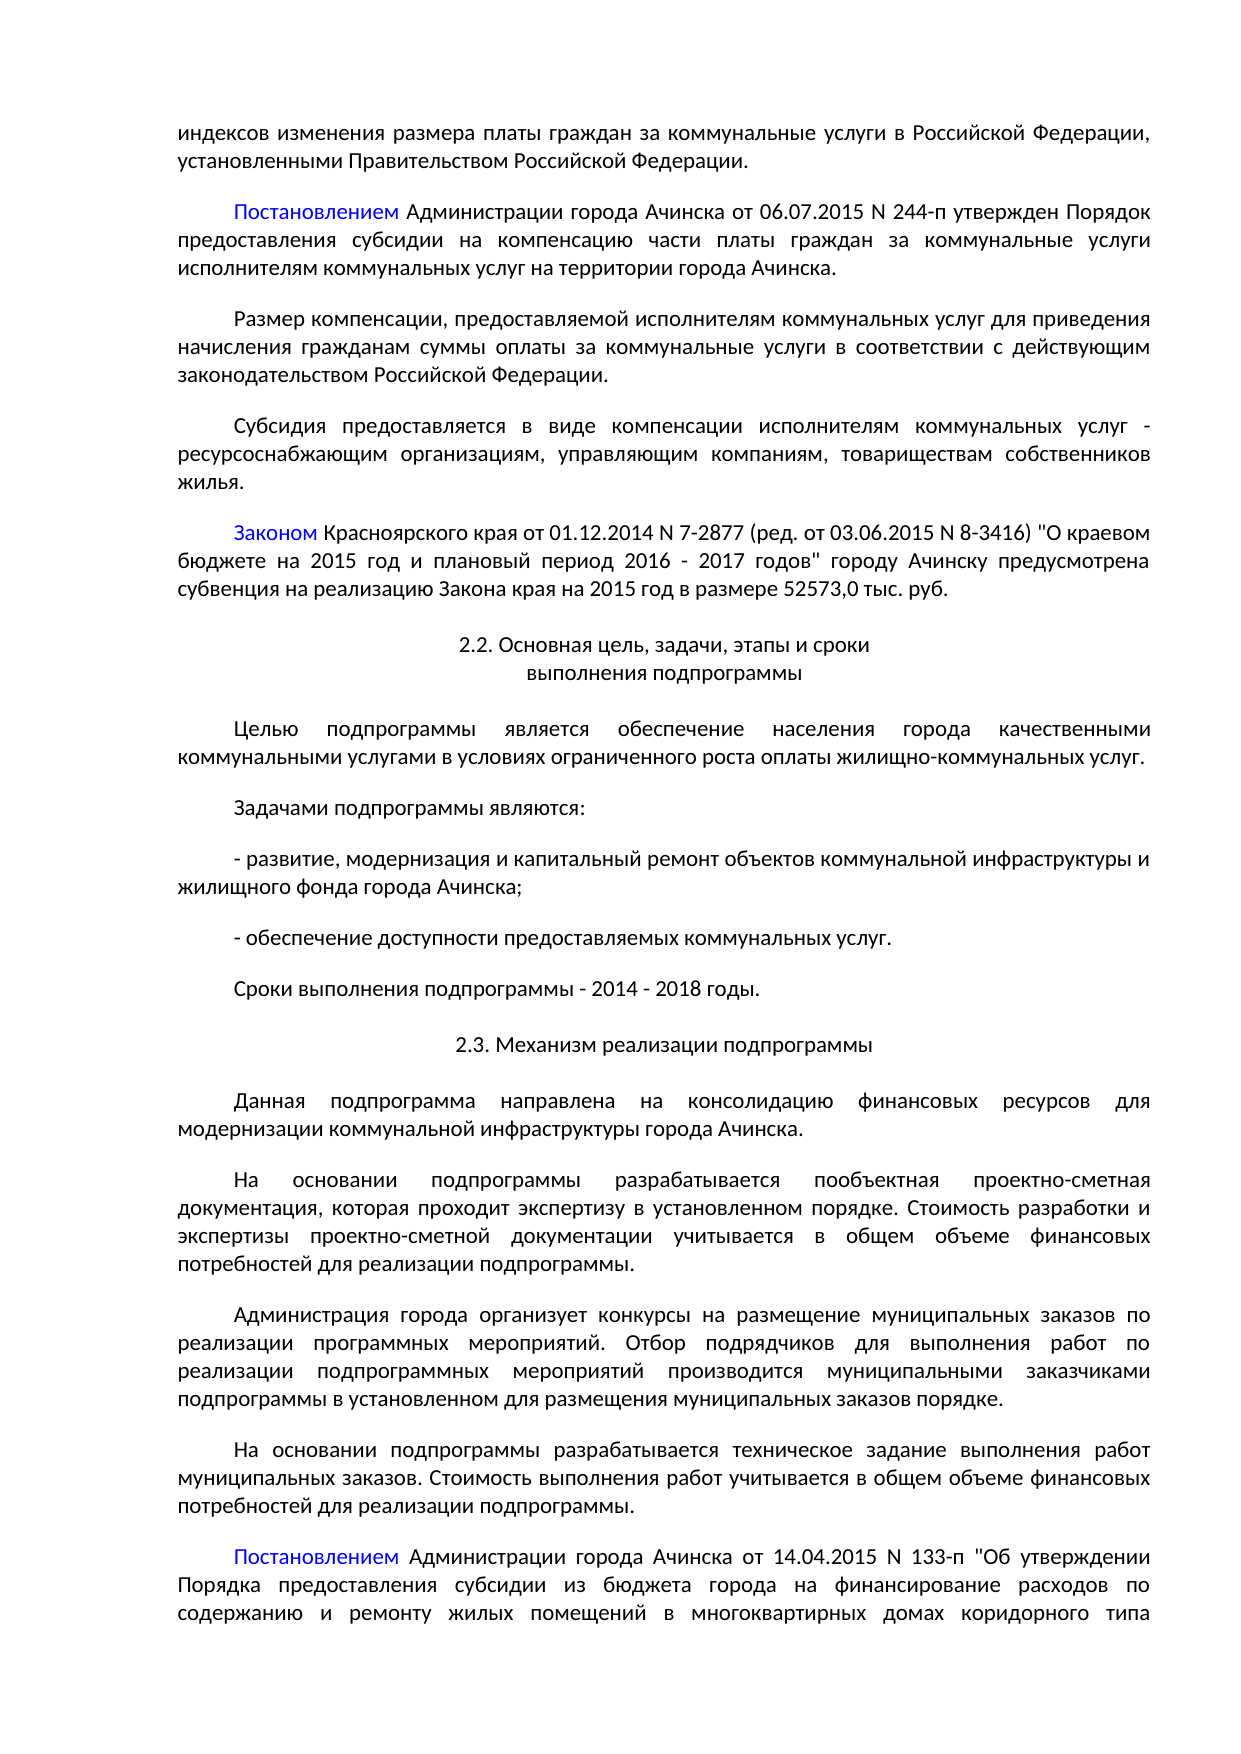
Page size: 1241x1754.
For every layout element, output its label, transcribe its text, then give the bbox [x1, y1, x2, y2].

text Законом Красноярского края от 01.12.2014 N 7-2877 (ред. от 03.06.2015 N 8-3416) "О краевом бюджете на 2015 год и плановый период 2016 - 2017 годов" городу Ачинску предусмотрена субвенция на реализацию Закона края на 2015 год в размере 52573,0 тыс. руб. [177, 518, 1152, 602]
text 2.2. Основная цель, задачи, этапы и сроки [177, 630, 1152, 658]
text 2.3. Механизм реализации подпрограммы [177, 1030, 1152, 1058]
text Администрация города организует конкурсы на размещение муниципальных заказов по реализации программных мероприятий. Отбор подрядчиков для выполнения работ по реализации подпрограммных мероприятий производится муниципальными заказчиками подпрограммы в установленном для размещения муниципальных заказов порядке. [177, 1300, 1152, 1412]
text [177, 1542, 1152, 1626]
text Целью подпрограммы является обеспечение населения города качественными коммунальными услугами в условиях ограниченного роста оплаты жилищно-коммунальных услуг. [177, 714, 1152, 770]
text На основании подпрограммы разрабатывается пообъектная проектно-сметная документация, которая проходит экспертизу в установленном порядке. Стоимость разработки и экспертизы проектно-сметной документации учитывается в общем объеме финансовых потребностей для реализации подпрограммы. [177, 1165, 1152, 1277]
text - развитие, модернизация и капитальный ремонт объектов коммунальной инфраструктуры и жилищного фонда города Ачинска; [177, 844, 1152, 900]
text Задачами подпрограммы являются: [177, 793, 1152, 821]
text выполнения подпрограммы [177, 658, 1152, 686]
text - обеспечение доступности предоставляемых коммунальных услуг. [177, 923, 1152, 951]
text Субсидия предоставляется в виде компенсации исполнителям коммунальных услуг - ресурсоснабжающим организациям, управляющим компаниям, товариществам собственников жилья. [177, 411, 1152, 495]
text Постановлением Администрации города Ачинска от 06.07.2015 N 244-п утвержден Порядок предоставления субсидии на компенсацию части платы граждан за коммунальные услуги исполнителям коммунальных услуг на территории города Ачинска. [177, 197, 1152, 281]
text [177, 118, 1152, 174]
text Размер компенсации, предоставляемой исполнителям коммунальных услуг для приведения начисления гражданам суммы оплаты за коммунальные услуги в соответствии с действующим законодательством Российской Федерации. [177, 304, 1152, 388]
text Данная подпрограмма направлена на консолидацию финансовых ресурсов для модернизации коммунальной инфраструктуры города Ачинска. [177, 1086, 1152, 1142]
text На основании подпрограммы разрабатывается техническое задание выполнения работ муниципальных заказов. Стоимость выполнения работ учитывается в общем объеме финансовых потребностей для реализации подпрограммы. [177, 1435, 1152, 1519]
text Сроки выполнения подпрограммы - 2014 - 2018 годы. [177, 974, 1152, 1002]
